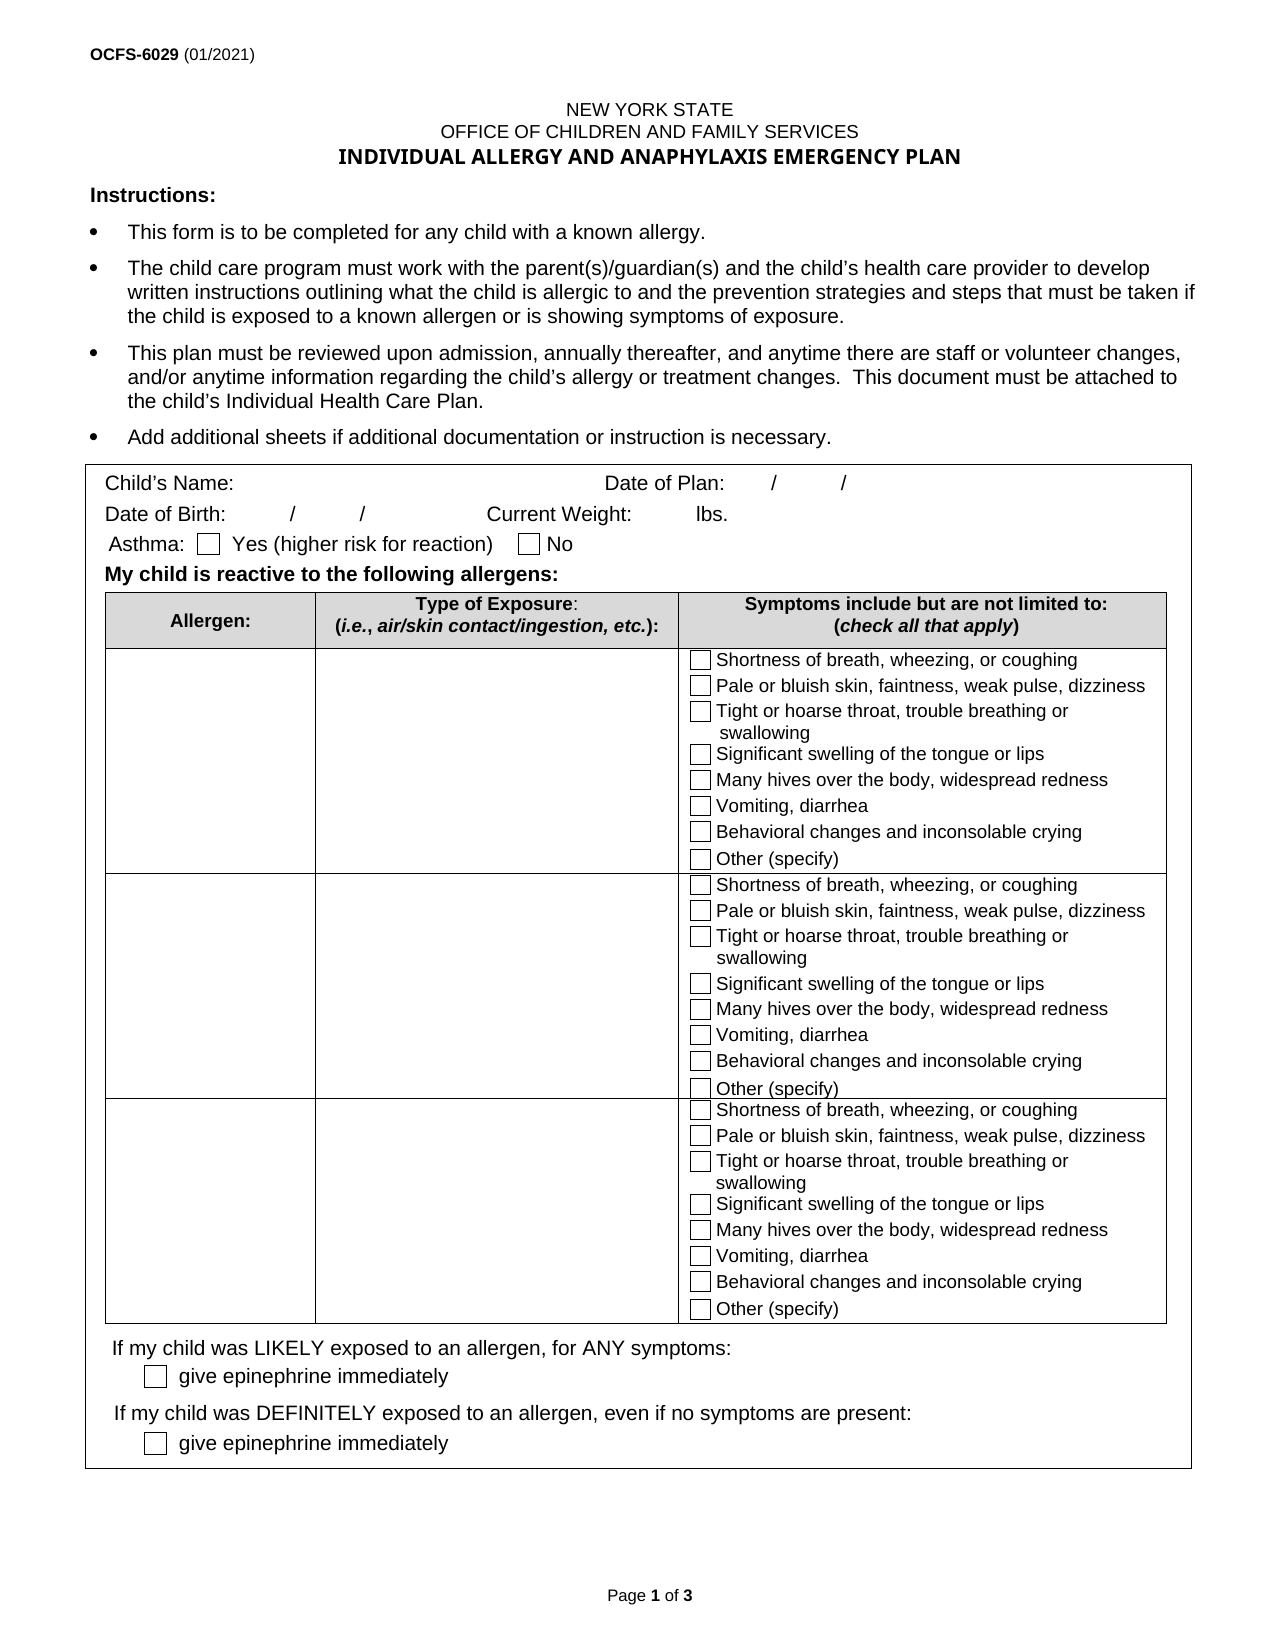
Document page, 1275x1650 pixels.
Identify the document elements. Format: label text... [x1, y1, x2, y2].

text Instructions: [90, 183, 1209, 207]
table_header Child’s Name: Date of Plan: / / Date of Birth: / / Current Weight: lbs. Asthma: Yes (higher risk for reaction) No My child is reactive to the following allergens: If my child was LIKELY exposed to an allergen, for ANY symptoms: give epinephrine immediately If my child was DEFINITELY exposed to an allergen, even if no symptoms are present: give epinephrine immediately [86, 465, 1191, 1467]
list Add additional sheets if additional documentation or instruction is necessary. [90, 425, 1209, 449]
list This plan must be reviewed upon admission, annually thereafter, and anytime there are staff or volunteer changes, and/or anytime information regarding the child’s allergy or treatment changes. This document must be attached to the child’s Individual Health Care Plan. [90, 341, 1196, 412]
list The child care program must work with the parent(s)/guardian(s) and the child’s health care provider to develop written instructions outlining what the child is allergic to and the prevention strategies and steps that must be taken if the child is exposed to a known allergen or is showing symptoms of exposure. [90, 256, 1196, 328]
text Individual Allergy and Anaphylaxis Emergency Plan [90, 142, 1209, 171]
list This form is to be completed for any child with a known allergy. [90, 219, 1209, 243]
text OFFICE OF CHILDREN AND FAMILY SERVICES [90, 121, 1209, 142]
text NEW YORK STATE [90, 99, 1209, 121]
